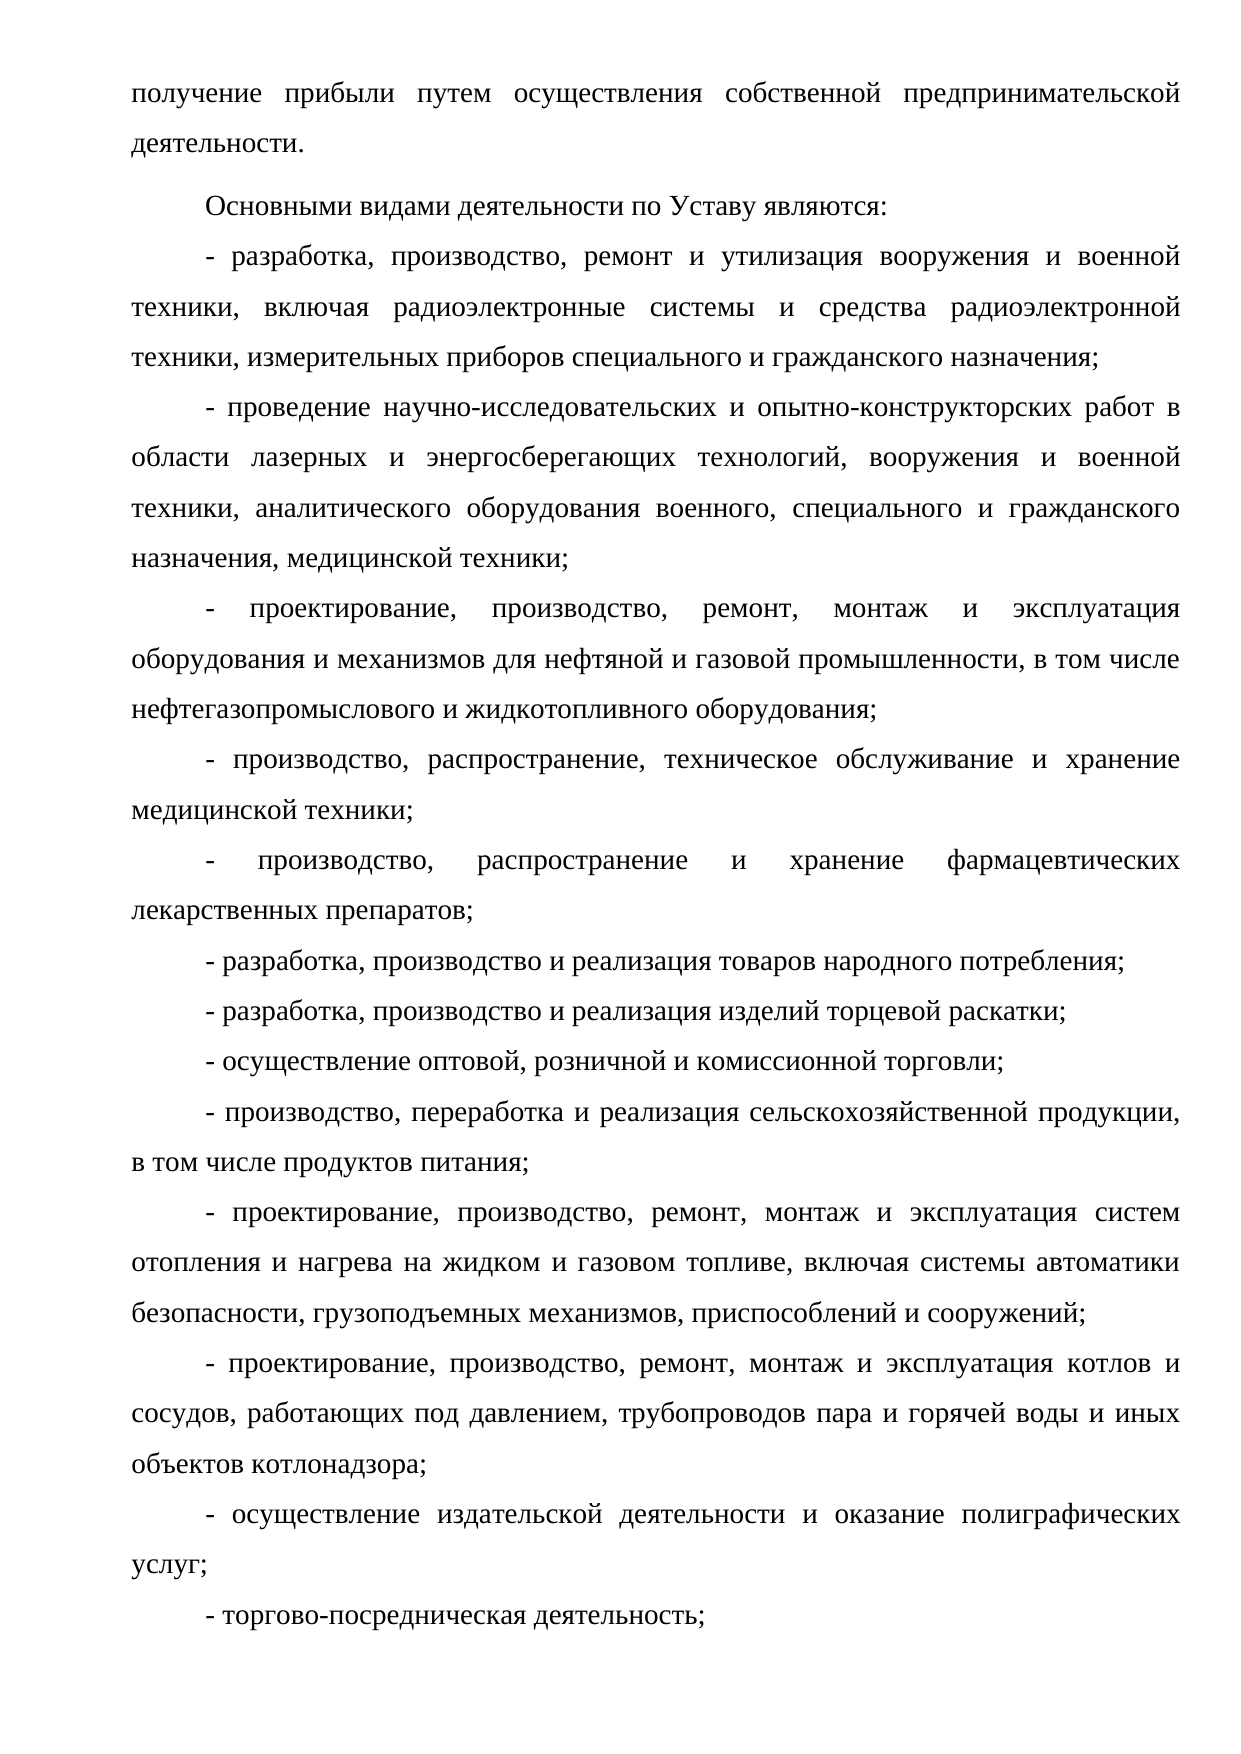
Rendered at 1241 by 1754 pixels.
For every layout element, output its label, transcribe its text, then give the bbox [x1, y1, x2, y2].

list - проектирование, производство, ремонт, монтаж и эксплуатация систем отопления и нагрева на жидком и газовом топливе, включая системы автоматики безопасности, грузоподъемных механизмов, приспособлений и сооружений; [131, 1194, 1181, 1328]
list - проектирование, производство, ремонт, монтаж и эксплуатация котлов и сосудов, работающих под давлением, трубопроводов пара и горячей воды и иных объектов котлонадзора; [131, 1345, 1181, 1479]
list - проектирование, производство, ремонт, монтаж и эксплуатация оборудования и механизмов для нефтяной и газовой промышленности, в том числе нефтегазопромыслового и жидкотопливного оборудования; [131, 591, 1181, 725]
text Основными видами деятельности по Уставу являются: [131, 188, 1181, 222]
list - производство, распространение, техническое обслуживание и хранение медицинской техники; [131, 741, 1181, 825]
list - разработка, производство и реализация товаров народного потребления; [131, 943, 1181, 976]
list - торгово-посредническая деятельность; [131, 1597, 1181, 1630]
list - осуществление оптовой, розничной и комиссионной торговли; [131, 1043, 1181, 1077]
list - осуществление издательской деятельности и оказание полиграфических услуг; [131, 1496, 1181, 1580]
list - производство, переработка и реализация сельскохозяйственной продукции, в том числе продуктов питания; [131, 1094, 1181, 1177]
list - разработка, производство и реализация изделий торцевой раскатки; [131, 993, 1181, 1027]
list - проведение научно-исследовательских и опытно-конструкторских работ в области лазерных и энергосберегающих технологий, вооружения и военной техники, аналитического оборудования военного, специального и гражданского назначения, медицинской техники; [131, 389, 1181, 574]
list - производство, распространение и хранение фармацевтических лекарственных препаратов; [131, 842, 1181, 926]
list - разработка, производство, ремонт и утилизация вооружения и военной техники, включая радиоэлектронные системы и средства радиоэлектронной техники, измерительных приборов специального и гражданского назначения; [131, 238, 1181, 372]
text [131, 75, 1181, 159]
